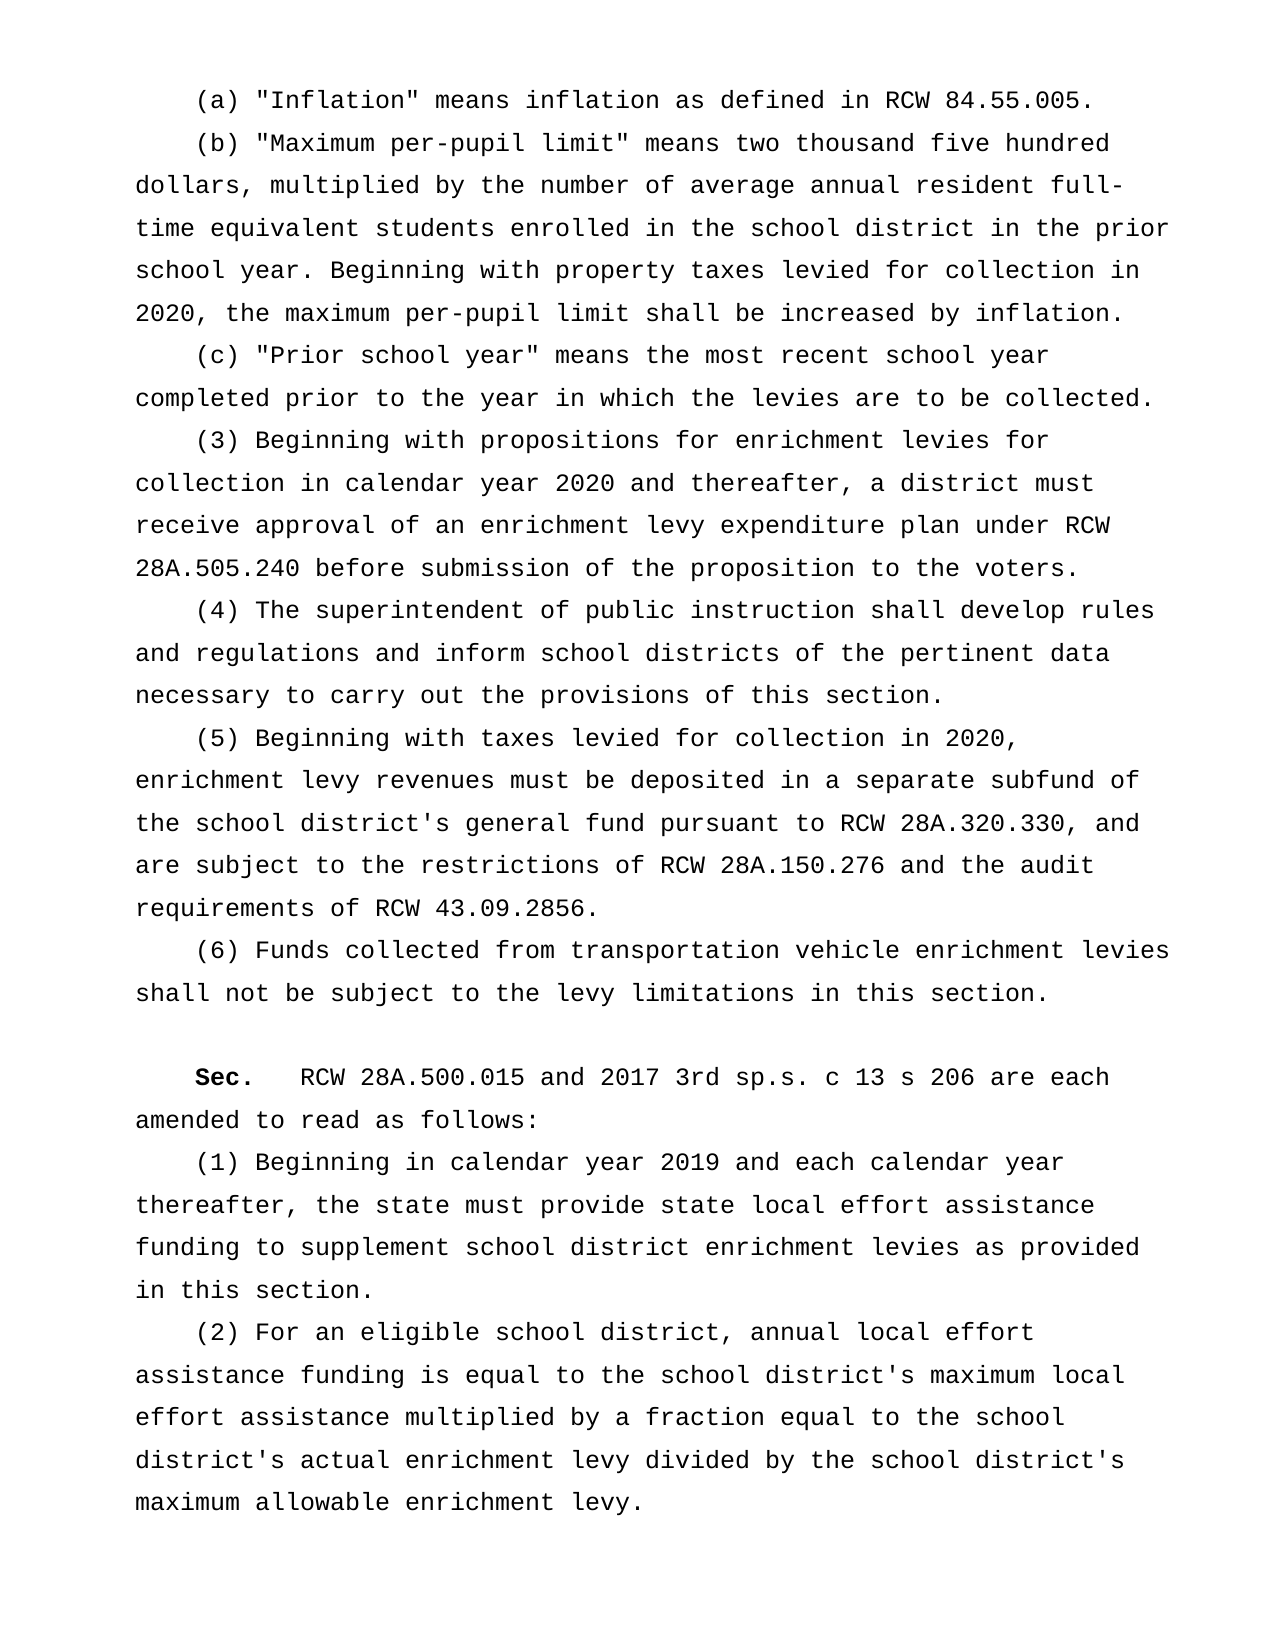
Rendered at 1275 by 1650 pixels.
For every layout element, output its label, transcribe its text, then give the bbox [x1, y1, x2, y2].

text (c) "Prior school year" means the most recent school year completed prior to the year in which the levies are to be collected. [135, 330, 1170, 415]
text (1) Beginning in calendar year 2019 and each calendar year thereafter, the state must provide state local effort assistance funding to supplement school district enrichment levies as provided in this section. [135, 1137, 1170, 1307]
text (4) The superintendent of public instruction shall develop rules and regulations and inform school districts of the pertinent data necessary to carry out the provisions of this section. [135, 585, 1170, 712]
text (6) Funds collected from transportation vehicle enrichment levies shall not be subject to the levy limitations in this section. [135, 925, 1170, 1010]
text (3) Beginning with propositions for enrichment levies for collection in calendar year 2020 and thereafter, a district must receive approval of an enrichment levy expenditure plan under RCW 28A.505.240 before submission of the proposition to the voters. [135, 415, 1170, 585]
text Sec. RCW 28A.500.015 and 2017 3rd sp.s. c 13 s 206 are each amended to read as follows: [135, 1052, 1170, 1137]
text (5) Beginning with taxes levied for collection in 2020, enrichment levy revenues must be deposited in a separate subfund of the school district's general fund pursuant to RCW 28A.320.330, and are subject to the restrictions of RCW 28A.150.276 and the audit requirements of RCW 43.09.2856. [135, 712, 1170, 925]
text (2) For an eligible school district, annual local effort assistance funding is equal to the school district's maximum local effort assistance multiplied by a fraction equal to the school district's actual enrichment levy divided by the school district's maximum allowable enrichment levy. [135, 1307, 1170, 1519]
text (a) "Inflation" means inflation as defined in RCW 84.55.005. [135, 75, 1170, 117]
text (b) "Maximum per-pupil limit" means two thousand five hundred dollars, multiplied by the number of average annual resident full-time equivalent students enrolled in the school district in the prior school year. Beginning with property taxes levied for collection in 2020, the maximum per-pupil limit shall be increased by inflation. [135, 117, 1170, 330]
